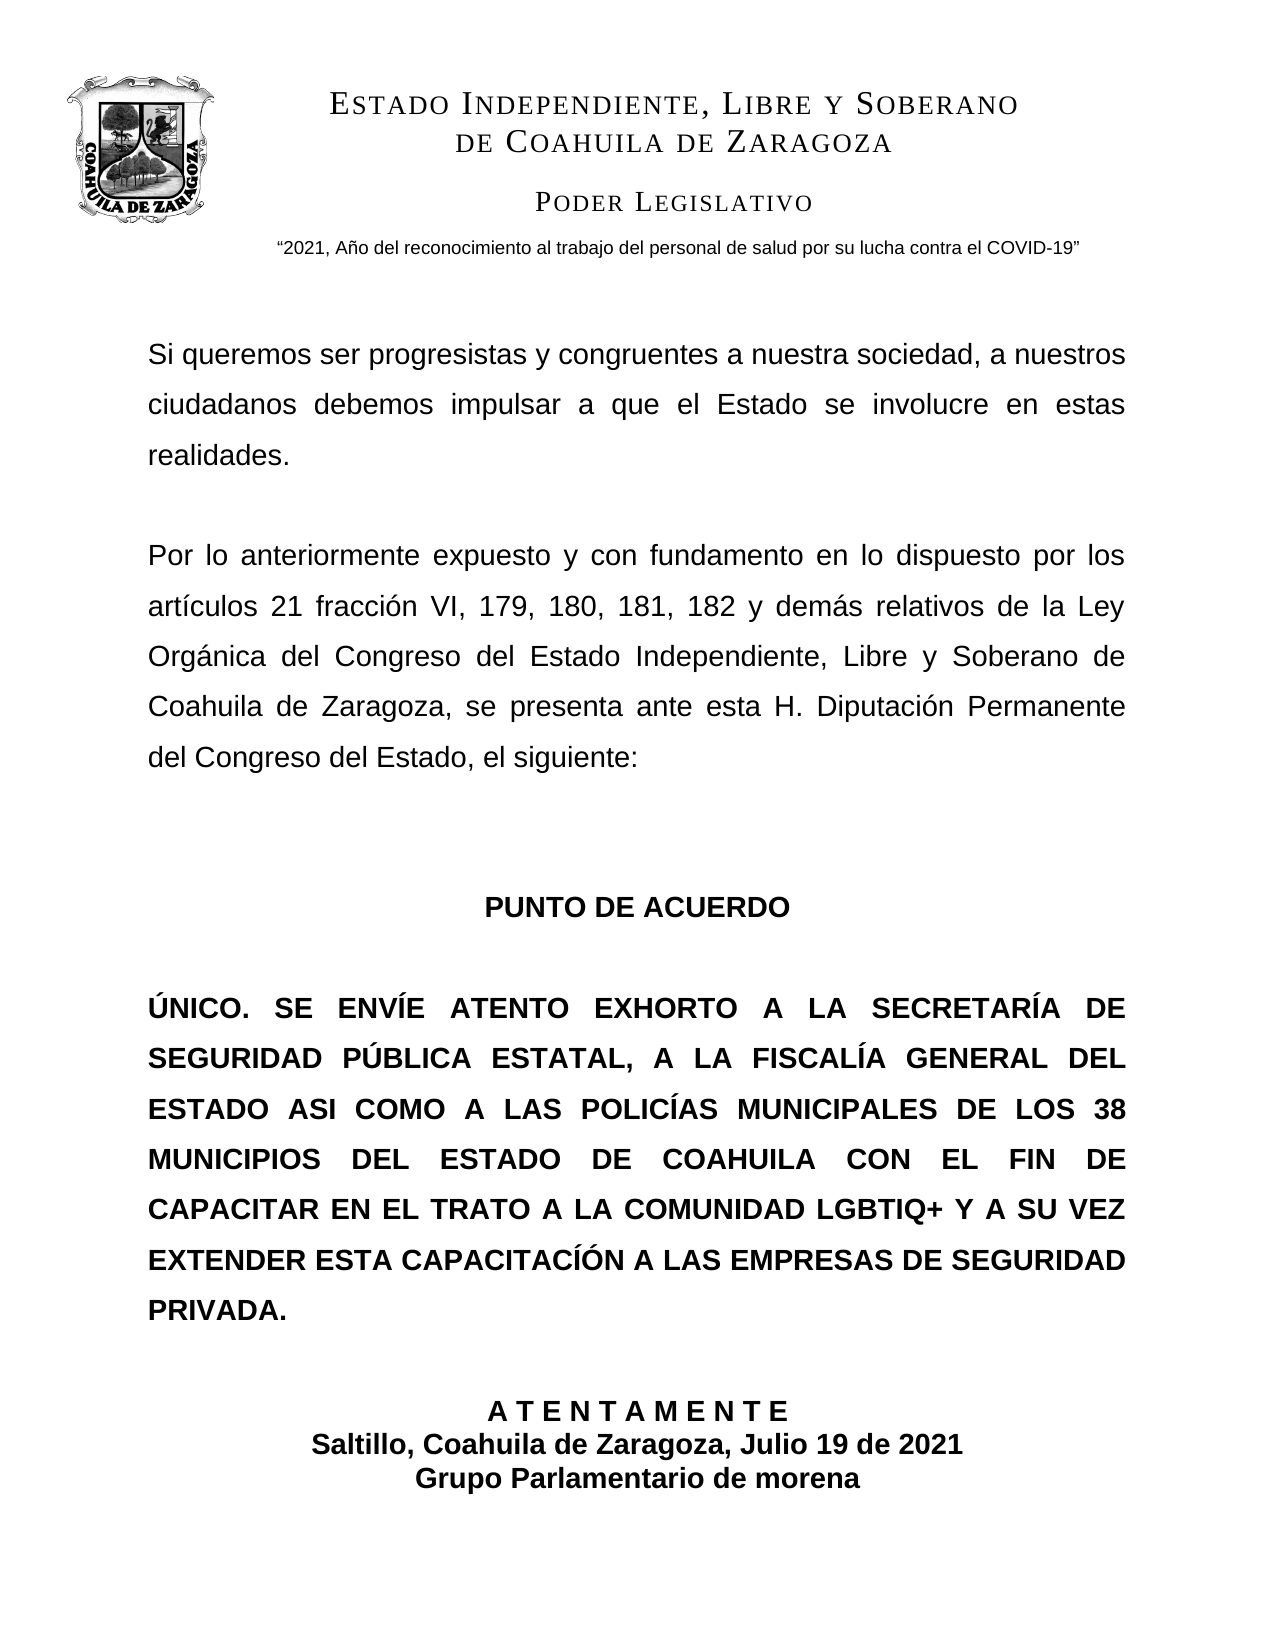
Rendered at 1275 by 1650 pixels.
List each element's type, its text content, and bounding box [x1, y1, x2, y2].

text Grupo Parlamentario de morena [148, 1461, 1127, 1494]
text Por lo anteriormente expuesto y con fundamento en lo dispuesto por los artículos 21 fracción VI, 179, 180, 181, 182 y demás relativos de la Ley Orgánica del Congreso del Estado Independiente, Libre y Soberano de Coahuila de Zaragoza, se presenta ante esta H. Diputación Permanente del Congreso del Estado, el siguiente: [148, 538, 1127, 773]
text ÚNICO. SE ENVÍE ATENTO EXHORTO A LA SECRETARÍA DE SEGURIDAD PÚBLICA ESTATAL, A LA FISCALÍA GENERAL DEL ESTADO ASI COMO A LAS POLICÍAS MUNICIPALES DE LOS 38 MUNICIPIOS DEL ESTADO DE COAHUILA CON EL FIN DE CAPACITAR EN EL TRATO A LA COMUNIDAD LGBTIQ+ Y A SU VEZ EXTENDER ESTA CAPACITACÍÓN A LAS EMPRESAS DE SEGURIDAD PRIVADA. [148, 991, 1127, 1327]
picture [66, 76, 215, 223]
text PUNTO DE ACUERDO [148, 891, 1127, 924]
text Saltillo, Coahuila de Zaragoza, Julio 19 de 2021 [148, 1427, 1127, 1461]
text Si queremos ser progresistas y congruentes a nuestra sociedad, a nuestros ciudadanos debemos impulsar a que el Estado se involucre en estas realidades. [148, 337, 1127, 471]
text A T E N T A M E N T E [148, 1394, 1127, 1427]
